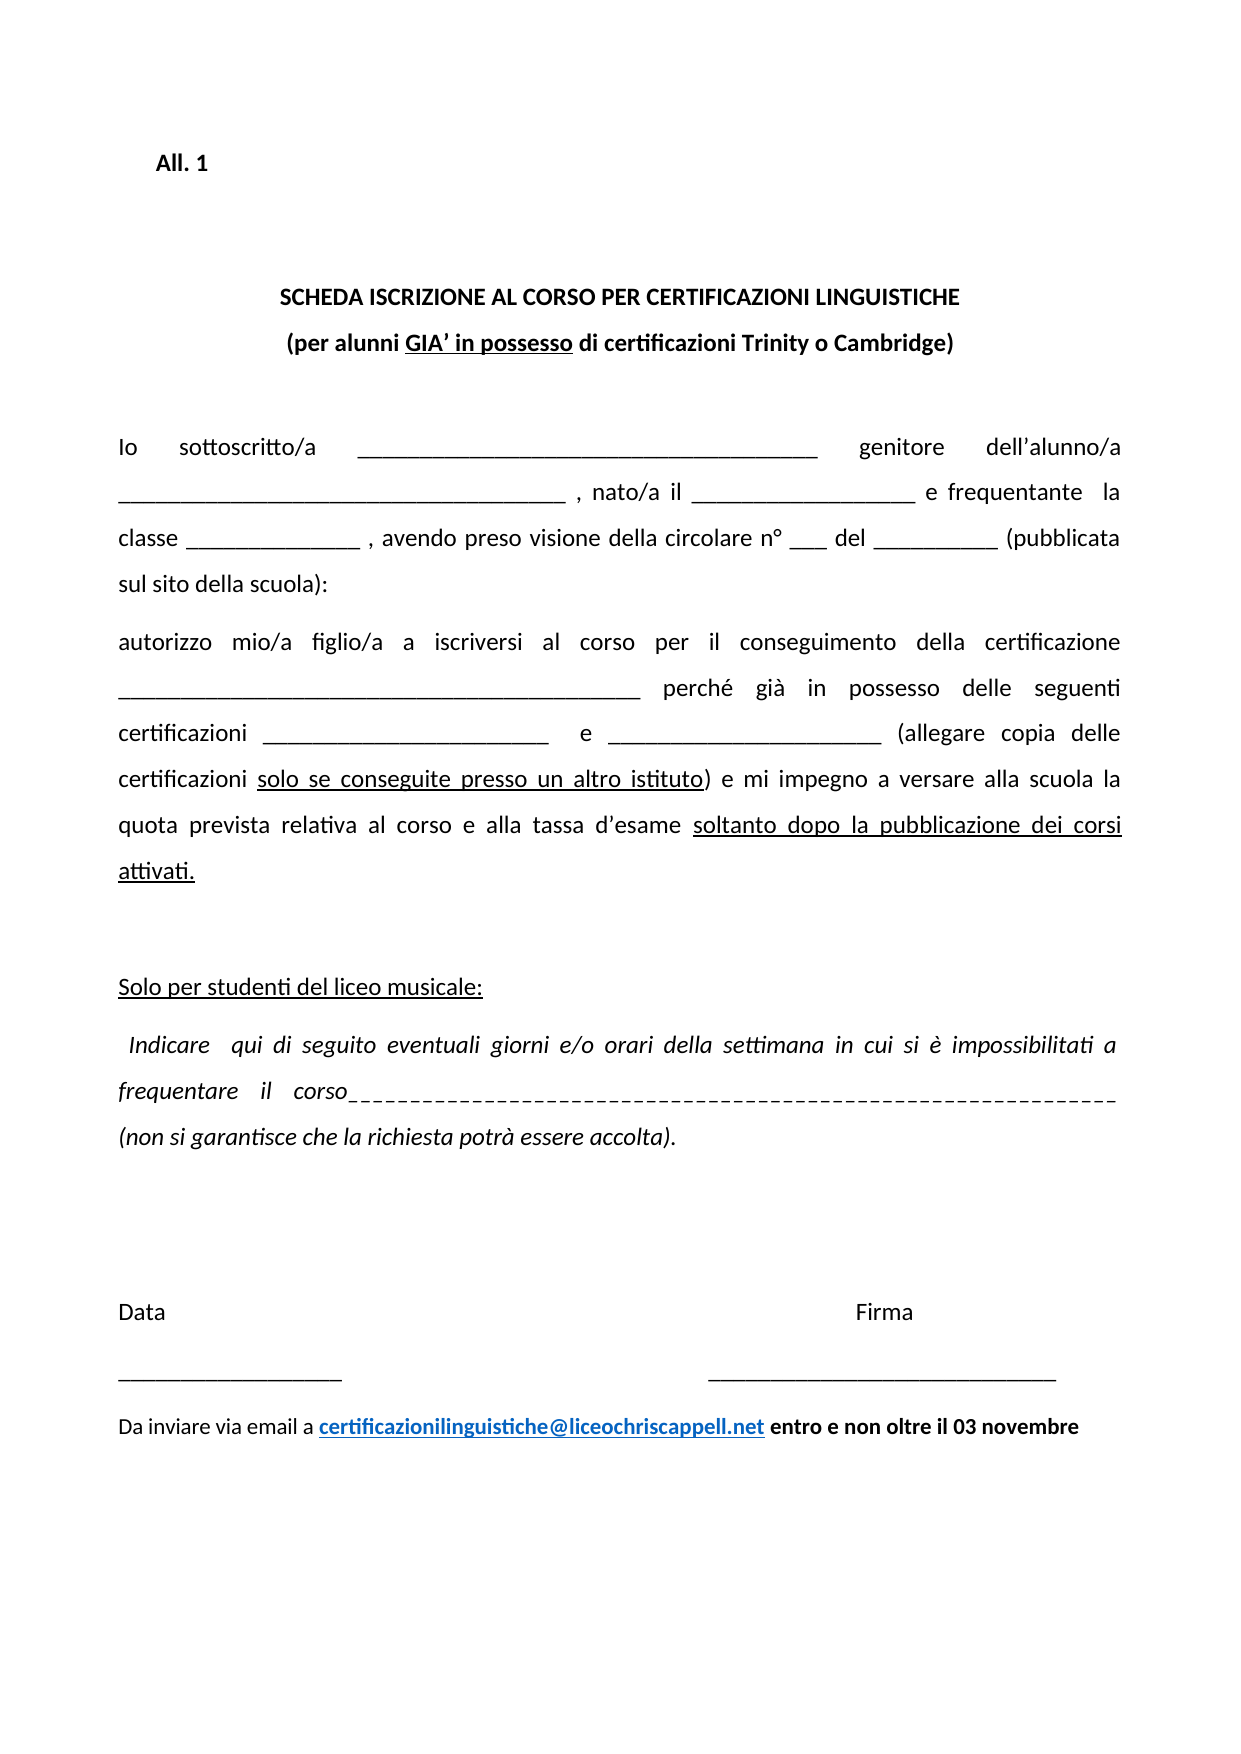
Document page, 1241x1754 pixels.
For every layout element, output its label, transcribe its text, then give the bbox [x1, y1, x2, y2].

text Da inviare via email a certificazionilinguistiche@liceochriscappell.net entro e non oltre il 03 novembre [118, 1412, 1122, 1440]
text __________________ ____________________________ [118, 1354, 1122, 1384]
text (per alunni GIA’ in possesso di certificazioni Trinity o Cambridge) [118, 327, 1122, 357]
text autorizzo mio/a figlio/a a iscriversi al corso per il conseguimento della certificazione __________________________________________ perché già in possesso delle seguenti certificazioni _______________________ e ______________________ (allegare copia delle certificazioni solo se conseguite presso un altro istituto) e mi impegno a versare alla scuola la quota prevista relativa al corso e alla tassa d’esame soltanto dopo la pubblicazione dei corsi attivati. [118, 626, 1122, 885]
text Solo per studenti del liceo musicale: [118, 971, 1122, 1002]
text Indicare qui di seguito eventuali giorni e/o orari della settimana in cui si è impossibilitati a frequentare il corso______________________________________________________________ (non si garantisce che la richiesta potrà essere accolta). [118, 1029, 1122, 1151]
text Io sottoscritto/a _____________________________________ genitore dell’alunno/a ____________________________________ , nato/a il __________________ e frequentante la classe ______________ , avendo preso visione della circolare n° ___ del __________ (pubblicata sul sito della scuola): [118, 431, 1122, 598]
text Data Firma [118, 1296, 1122, 1326]
text SCHEDA ISCRIZIONE AL CORSO PER CERTIFICAZIONI LINGUISTICHE [118, 281, 1122, 312]
text All. 1 [118, 148, 1122, 178]
